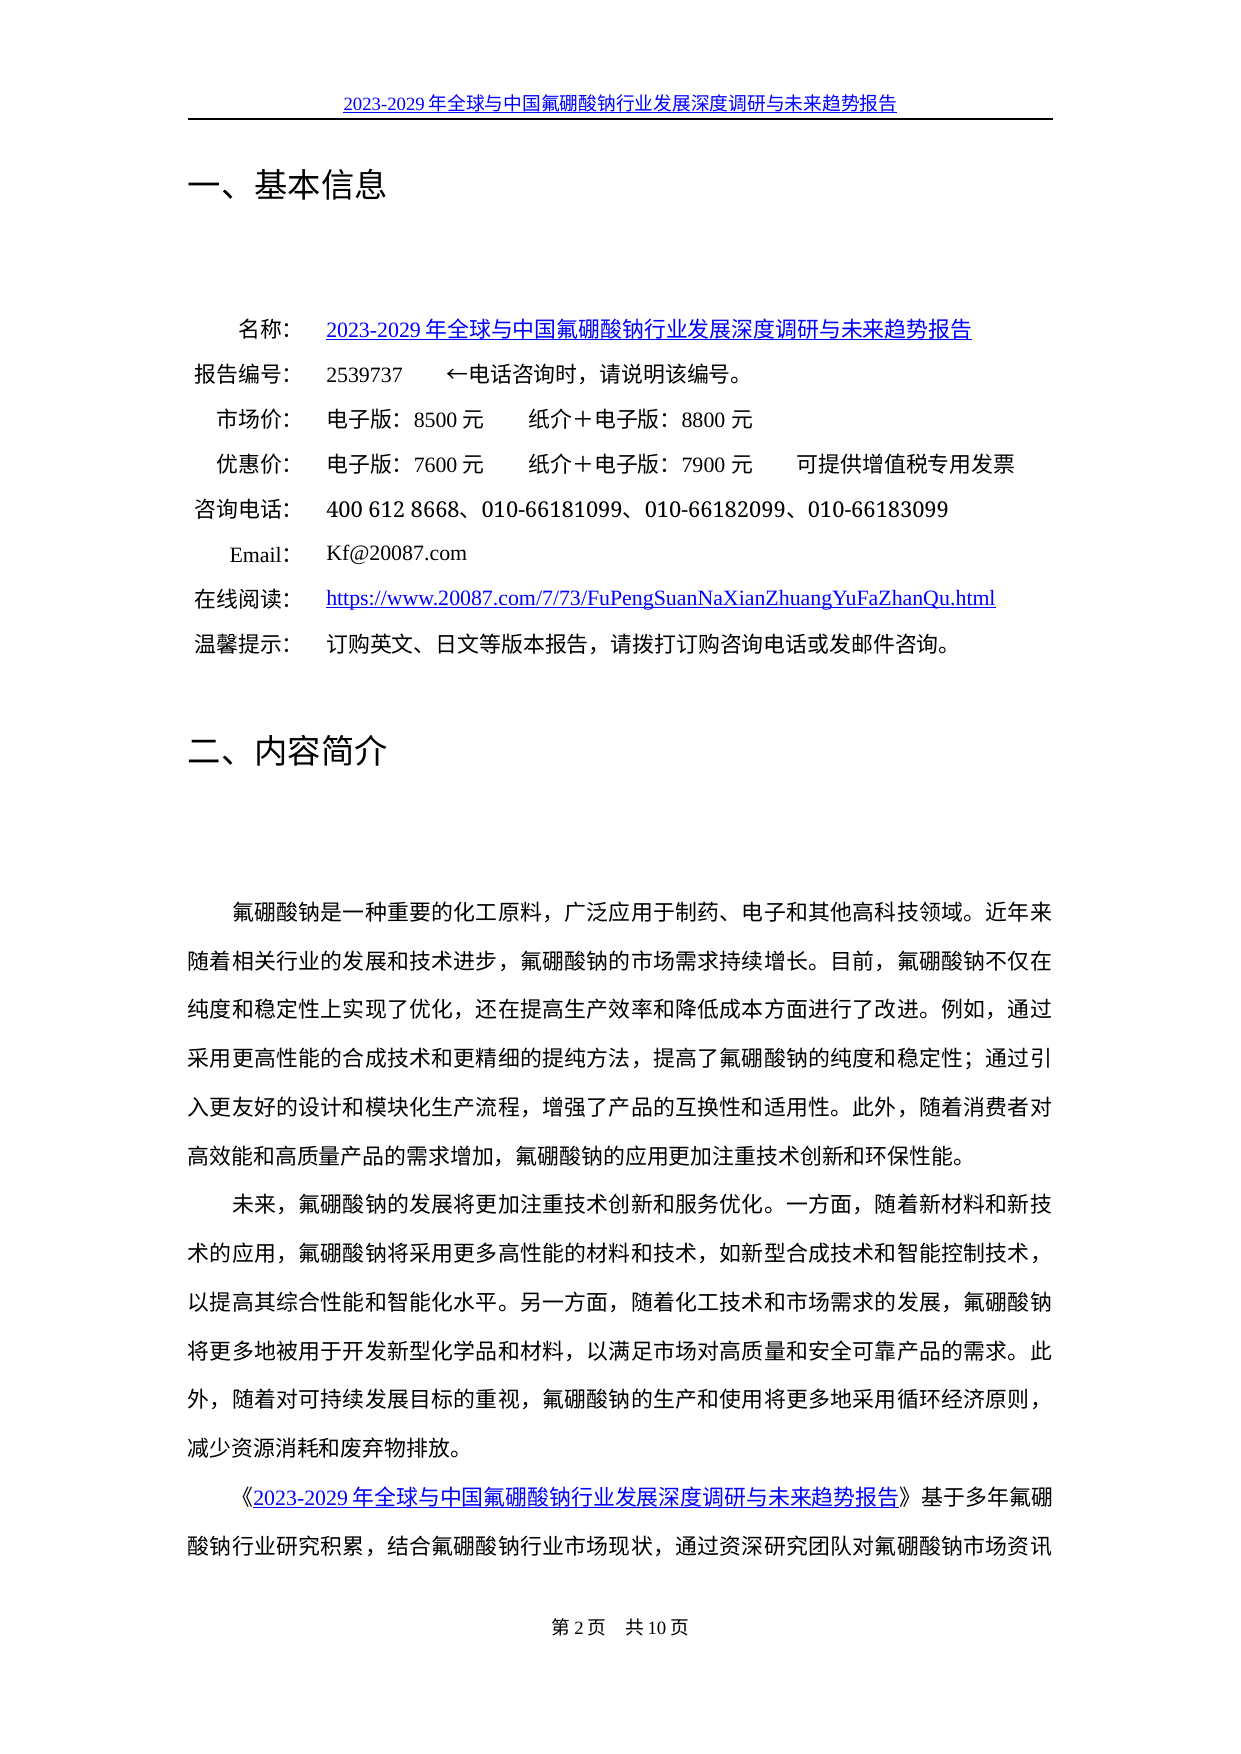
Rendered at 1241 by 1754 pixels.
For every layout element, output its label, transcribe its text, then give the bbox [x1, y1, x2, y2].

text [187, 894, 1053, 1561]
table_cell 400 612 8668、010-66181099、010-66182099、010-66183099 [315, 492, 1073, 537]
table_cell 订购英文、日文等版本报告，请拨打订购咨询电话或发邮件咨询。 [315, 627, 1073, 672]
table_cell 电子版：7600 元 纸介＋电子版：7900 元 可提供增值税专用发票 [315, 447, 1073, 492]
title 二、内容简介 [187, 717, 1053, 782]
table_cell 电子版：8500 元 纸介＋电子版：8800 元 [315, 402, 1073, 447]
table_header 2023-2029年全球与中国氟硼酸钠行业发展深度调研与未来趋势报告 [315, 312, 1073, 357]
table_header 名称： [167, 312, 315, 357]
table_cell Email： [167, 537, 315, 582]
table_cell Kf@20087.com [315, 537, 1073, 582]
table_cell [315, 582, 1073, 627]
table_cell 报告编号： [167, 357, 315, 402]
table_cell 2539737 ←电话咨询时，请说明该编号。 [315, 357, 1073, 402]
table_cell 在线阅读： [167, 582, 315, 627]
table_cell 咨询电话： [167, 492, 315, 537]
table_cell 优惠价： [167, 447, 315, 492]
title 一、基本信息 [187, 150, 1053, 215]
table_cell 温馨提示： [167, 627, 315, 672]
table_cell 市场价： [167, 402, 315, 447]
